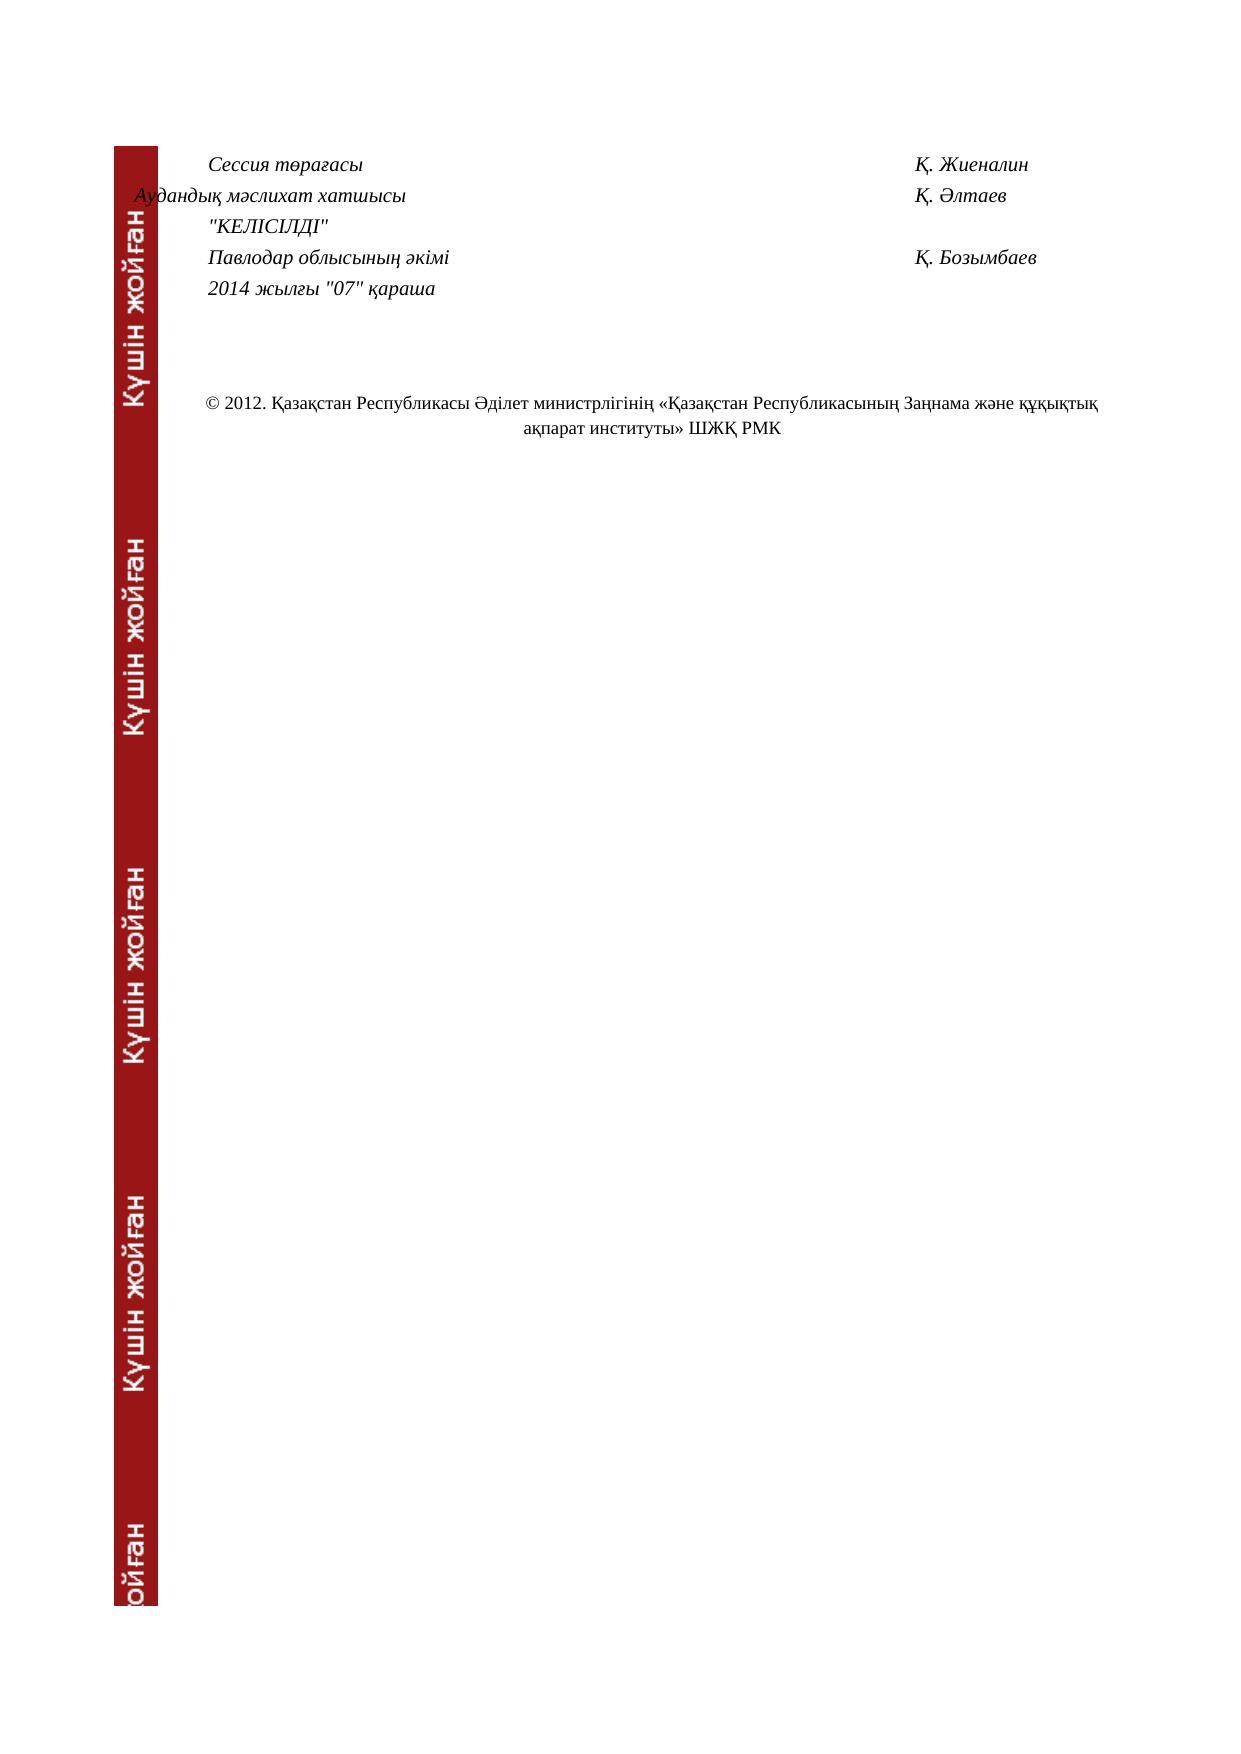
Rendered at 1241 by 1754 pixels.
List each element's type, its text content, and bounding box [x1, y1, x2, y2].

text © 2012. Қазақстан Республикасы Әділет министрлігінің «Қазақстан Республикасының Заңнама және құқықтық ақпарат институты» ШЖҚ РМК [112, 392, 1128, 438]
picture [114, 146, 158, 150]
table_header Сессия төрағасы [101, 150, 913, 181]
picture [114, 305, 158, 392]
table_cell Аудандық мәслихат хатшысы [101, 181, 913, 212]
table_cell Қ. Әлтаев [914, 181, 1240, 212]
table_header Қ. Жиеналин [914, 150, 1240, 181]
table_cell 2014 жылғы "07" қараша [101, 274, 1240, 305]
table_cell Қ. Бозымбаев [914, 243, 1240, 274]
table_cell "КЕЛІСІЛДІ" [101, 212, 1240, 243]
picture [114, 438, 158, 1606]
table_cell Павлодар облысының әкімі [101, 243, 913, 274]
